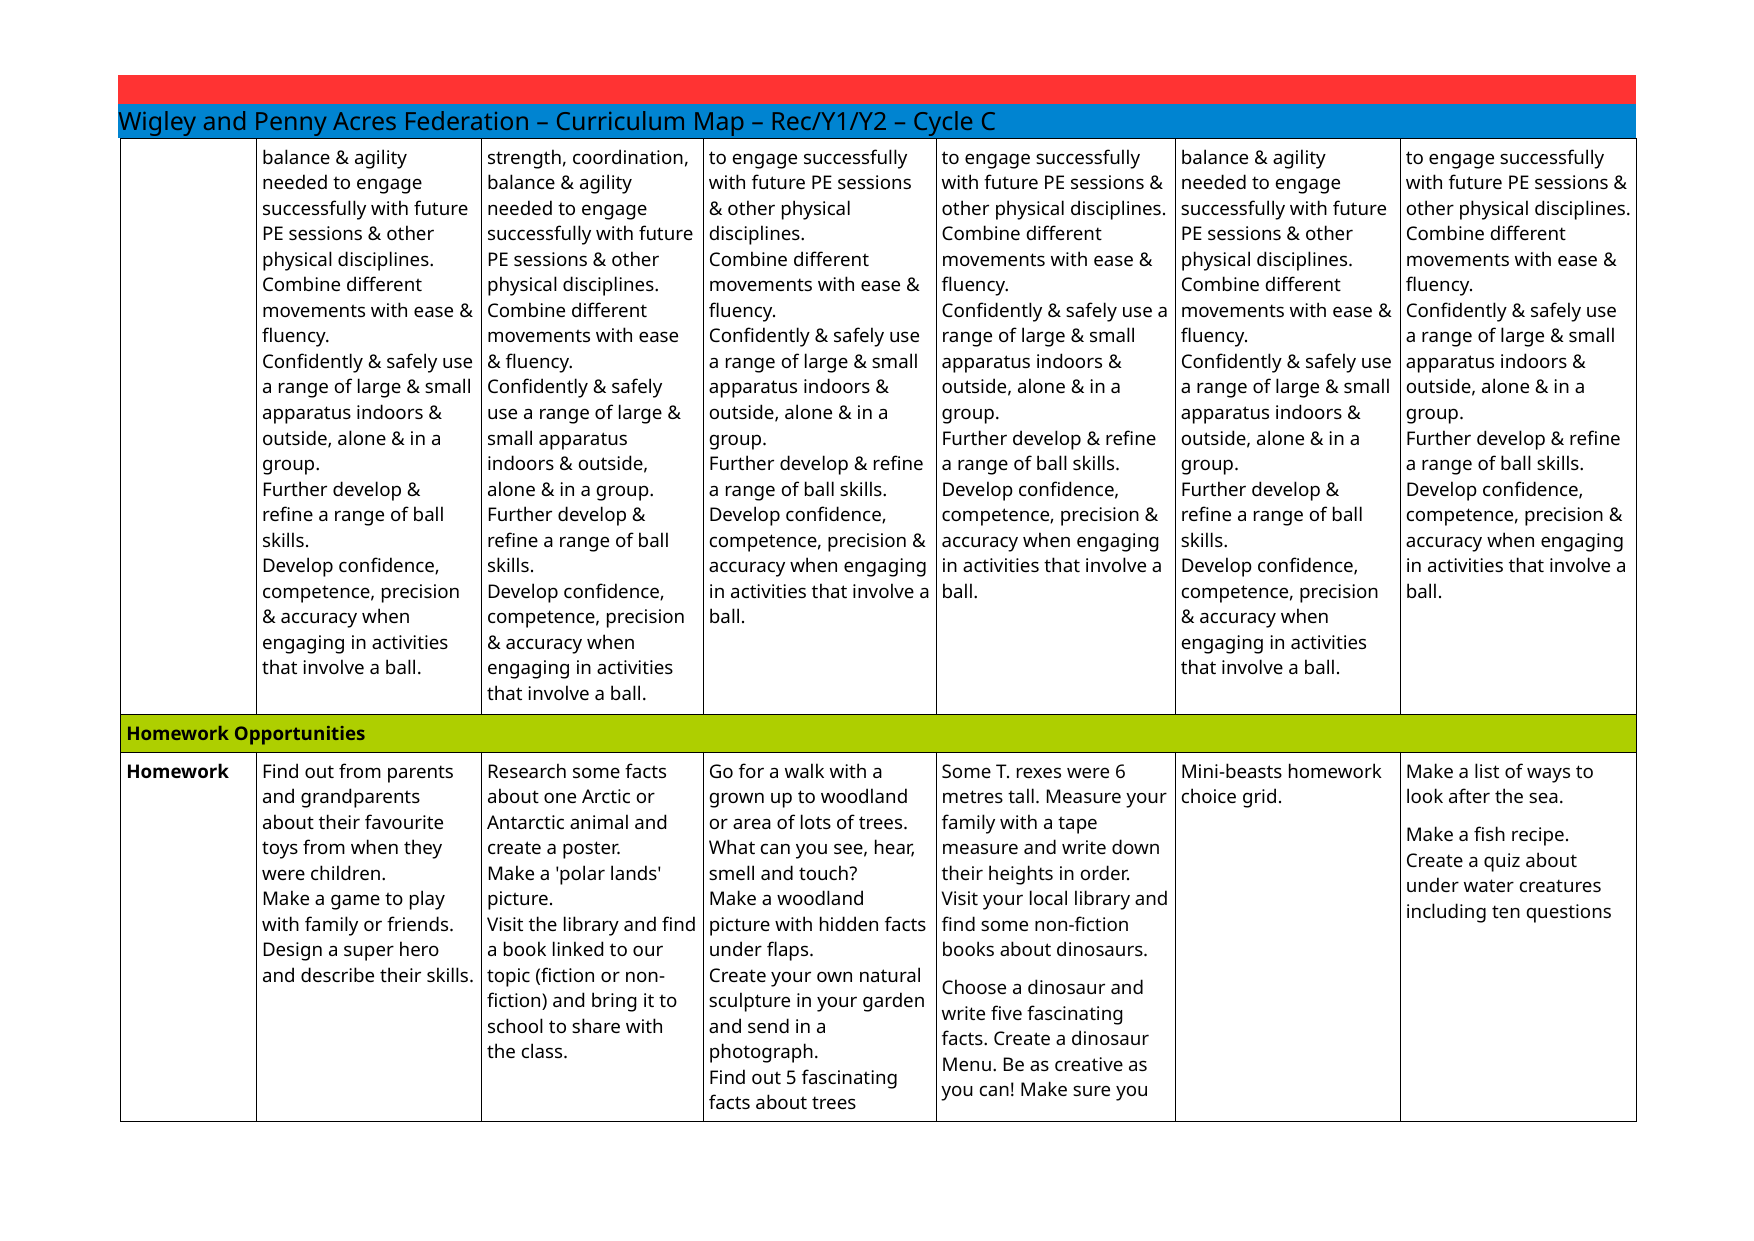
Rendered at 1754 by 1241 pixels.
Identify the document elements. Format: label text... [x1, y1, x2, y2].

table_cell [704, 753, 936, 1121]
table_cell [937, 139, 1175, 714]
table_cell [121, 139, 256, 714]
table_cell Homework Opportunities [121, 715, 1636, 752]
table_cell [257, 139, 481, 714]
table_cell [482, 753, 703, 1121]
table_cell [704, 139, 936, 714]
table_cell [1176, 753, 1400, 1121]
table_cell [257, 753, 481, 1121]
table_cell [1401, 753, 1636, 1121]
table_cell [482, 139, 703, 714]
table_cell Homework [121, 753, 256, 1121]
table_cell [937, 753, 1175, 1121]
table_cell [1176, 139, 1400, 714]
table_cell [1401, 139, 1636, 714]
